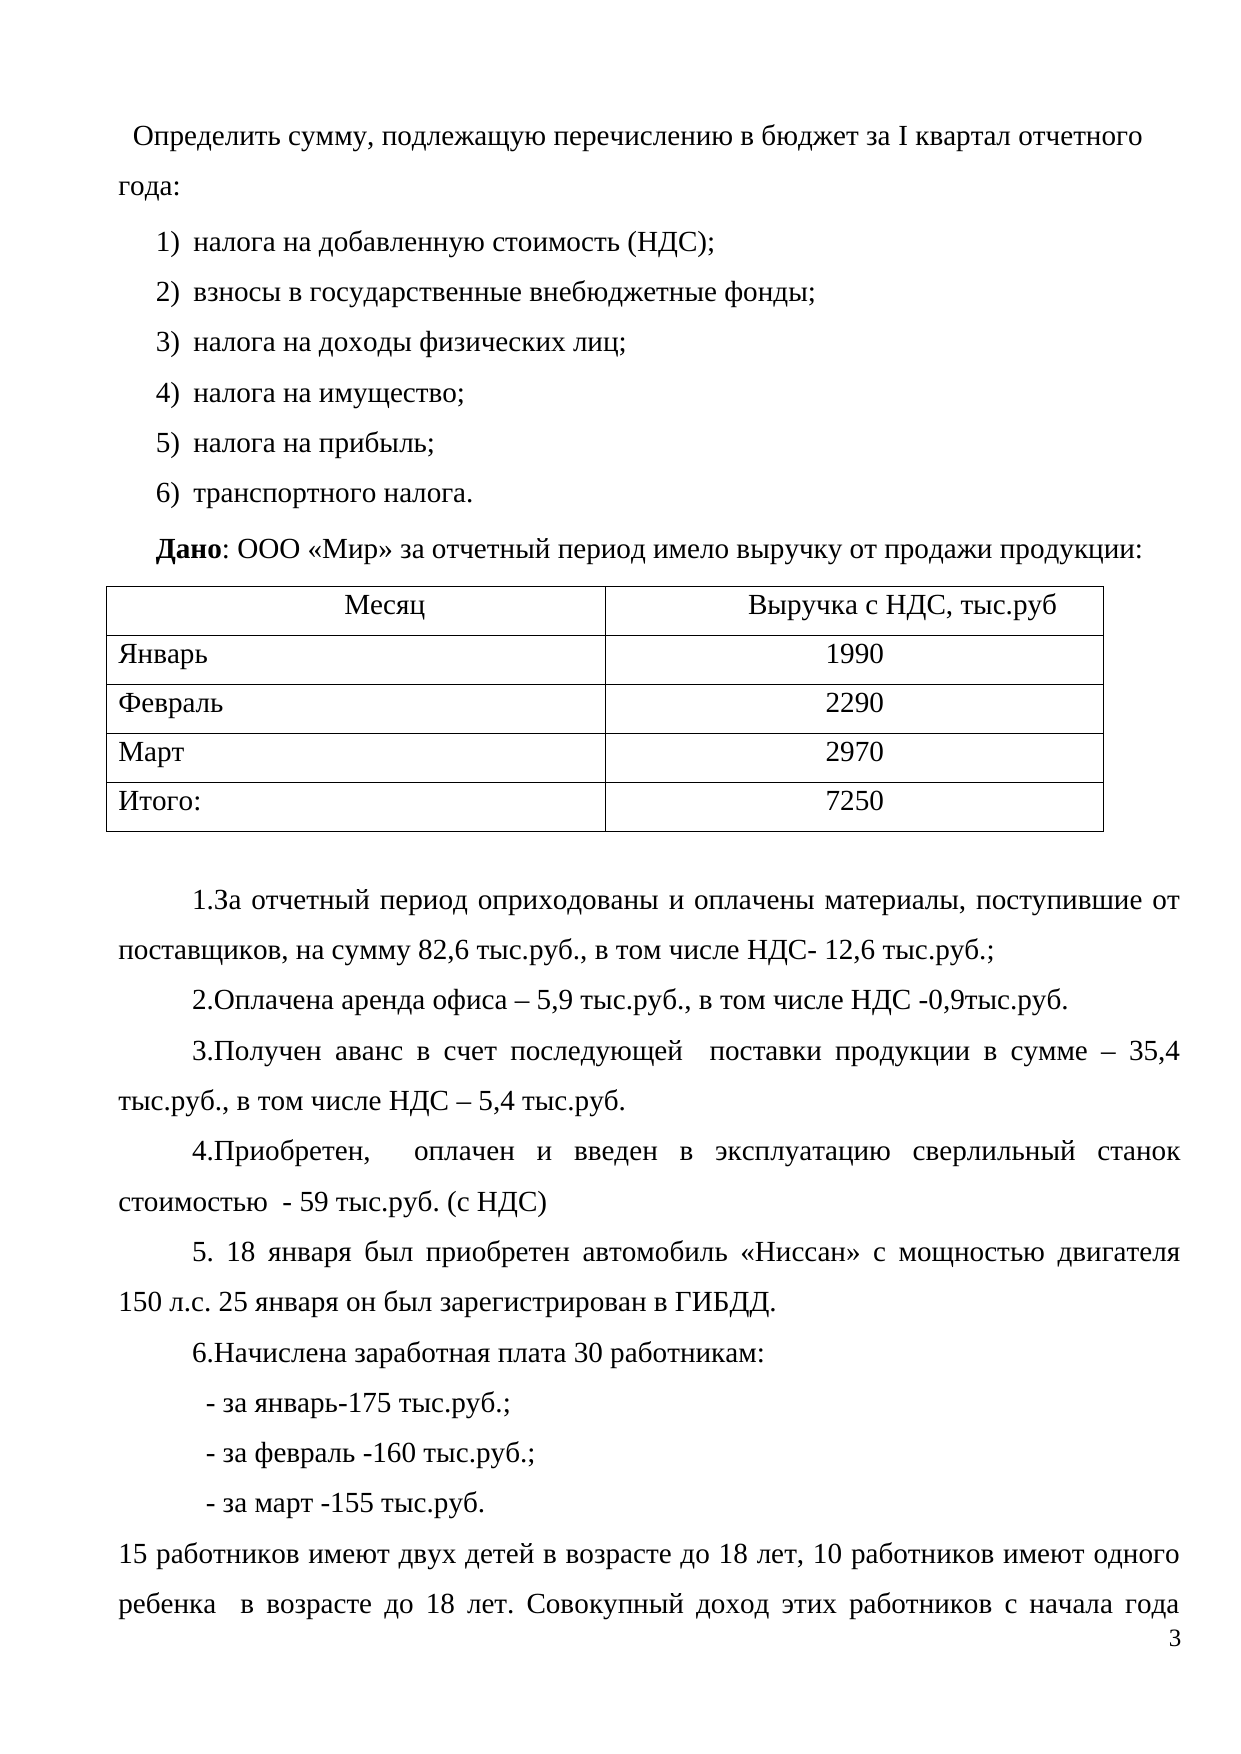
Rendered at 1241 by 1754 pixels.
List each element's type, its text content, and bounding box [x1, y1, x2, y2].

table_cell Март [107, 734, 605, 782]
text 6.Начислена заработная плата 30 работникам: [118, 1335, 1181, 1368]
table_cell Февраль [107, 685, 605, 733]
table_cell 2290 [606, 685, 1103, 733]
table_cell 7250 [606, 783, 1103, 831]
text Определить сумму, подлежащую перечислению в бюджет за I квартал отчетного года: [118, 118, 1181, 202]
text 3.Получен аванс в счет последующей поставки продукции в сумме – 35,4 тыс.руб., в том числе НДС – 5,4 тыс.руб. [118, 1033, 1181, 1117]
table_cell Январь [107, 636, 605, 684]
text - за март -155 тыс.руб. [118, 1486, 1181, 1519]
table_header Выручка с НДС, тыс.руб [606, 587, 1103, 635]
text - за февраль -160 тыс.руб.; [118, 1435, 1181, 1469]
list налога на имущество; [156, 375, 1181, 408]
list транспортного налога. [156, 475, 1181, 509]
text 5. 18 января был приобретен автомобиль «Ниссан» с мощностью двигателя 150 л.с. 25 января он был зарегистрирован в ГИБДД. [118, 1234, 1181, 1318]
text 1.За отчетный период оприходованы и оплачены материалы, поступившие от поставщиков, на сумму 82,6 тыс.руб., в том числе НДС- 12,6 тыс.руб.; [118, 882, 1181, 966]
text - за январь-175 тыс.руб.; [118, 1385, 1181, 1418]
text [118, 1536, 1181, 1620]
table_cell 2970 [606, 734, 1103, 782]
table_cell 1990 [606, 636, 1103, 684]
list взносы в государственные внебюджетные фонды; [156, 274, 1181, 308]
list налога на прибыль; [156, 425, 1181, 459]
text 4.Приобретен, оплачен и введен в эксплуатацию сверлильный станок стоимостью - 59 тыс.руб. (с НДС) [118, 1133, 1181, 1217]
list налога на добавленную стоимость (НДС); [156, 224, 1181, 257]
table_header Месяц [107, 587, 605, 635]
text Дано: ООО «Мир» за отчетный период имело выручку от продажи продукции: [156, 531, 1181, 564]
text 2.Оплачена аренда офиса – 5,9 тыс.руб., в том числе НДС -0,9тыс.руб. [118, 982, 1181, 1016]
list налога на доходы физических лиц; [156, 324, 1181, 358]
table_cell Итого: [107, 783, 605, 831]
